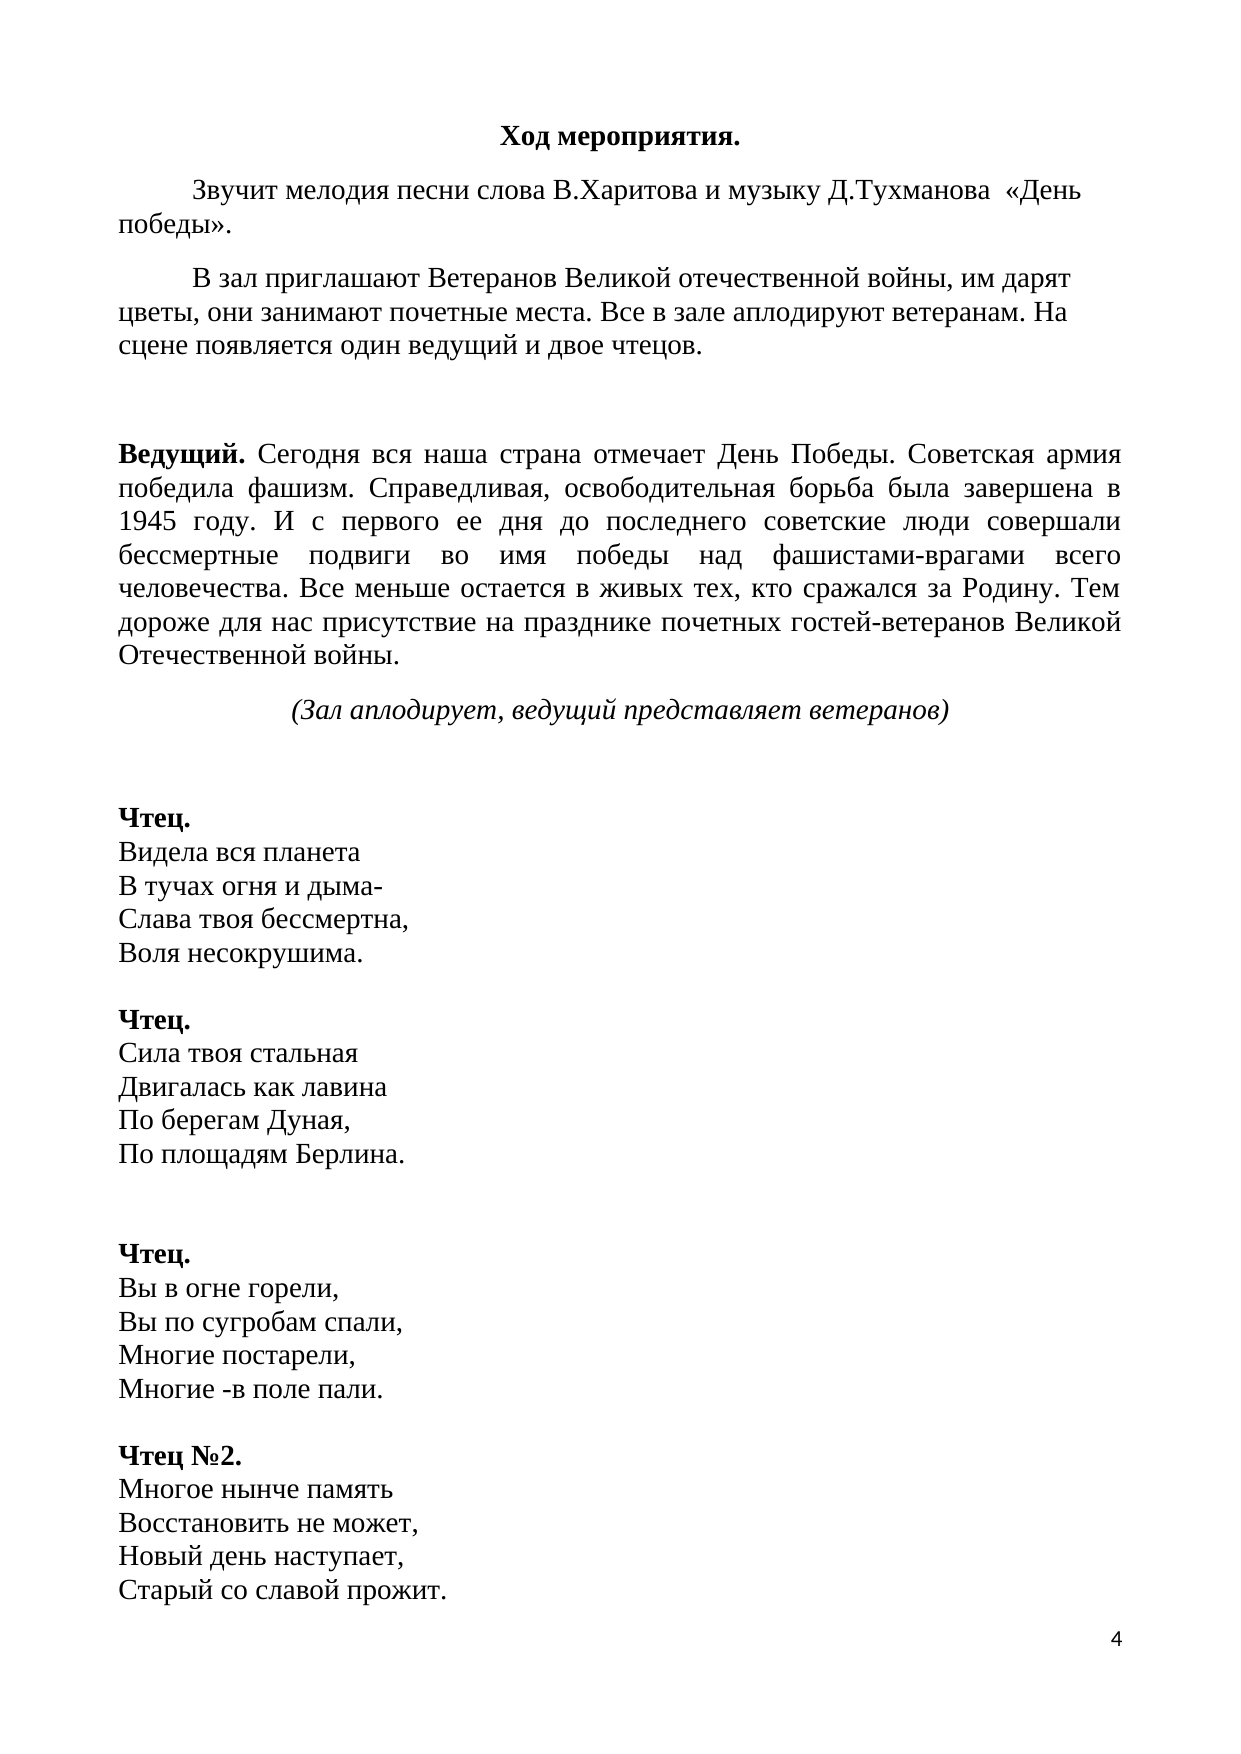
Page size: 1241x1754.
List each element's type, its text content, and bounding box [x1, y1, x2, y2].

text Воля несокрушима. [118, 935, 1122, 968]
text Многие -в поле пали. [118, 1371, 1122, 1404]
text Видела вся планета [118, 834, 1122, 868]
text Чтец. [118, 1237, 1122, 1270]
text Многие постарели, [118, 1337, 1122, 1371]
text (Зал аплодирует, ведущий представляет ветеранов) [118, 692, 1122, 725]
text Восстановить не может, [118, 1505, 1122, 1538]
text Сила твоя стальная [118, 1035, 1122, 1069]
text Вы по сугробам спали, [118, 1304, 1122, 1337]
text Чтец. [118, 1002, 1122, 1035]
text Новый день наступает, [118, 1538, 1122, 1572]
text Ход мероприятия. [118, 118, 1122, 152]
text Многое нынче память [118, 1471, 1122, 1505]
text Двигалась как лавина [118, 1069, 1122, 1102]
text Слава твоя бессмертна, [118, 901, 1122, 935]
text В зал приглашают Ветеранов Великой отечественной войны, им дарят цветы, они занимают почетные места. Все в зале аплодируют ветеранам. На сцене появляется один ведущий и двое чтецов. [118, 260, 1122, 361]
text Звучит мелодия песни слова В.Харитова и музыку Д.Тухманова «День победы». [118, 172, 1122, 239]
text Старый со славой прожит. [118, 1572, 1122, 1606]
text В тучах огня и дыма- [118, 868, 1122, 901]
text Чтец №2. [118, 1438, 1122, 1471]
text Чтец. [118, 801, 1122, 834]
text По площадям Берлина. [118, 1136, 1122, 1169]
text Вы в огне горели, [118, 1270, 1122, 1304]
text Ведущий. Сегодня вся наша страна отмечает День Победы. Советская армия победила фашизм. Справедливая, освободительная борьба была завершена в 1945 году. И с первого ее дня до последнего советские люди совершали бессмертные подвиги во имя победы над фашистами-врагами всего человечества. Все меньше остается в живых тех, кто сражался за Родину. Тем дороже для нас присутствие на празднике почетных гостей-ветеранов Великой Отечественной войны. [118, 436, 1122, 671]
text По берегам Дуная, [118, 1102, 1122, 1136]
